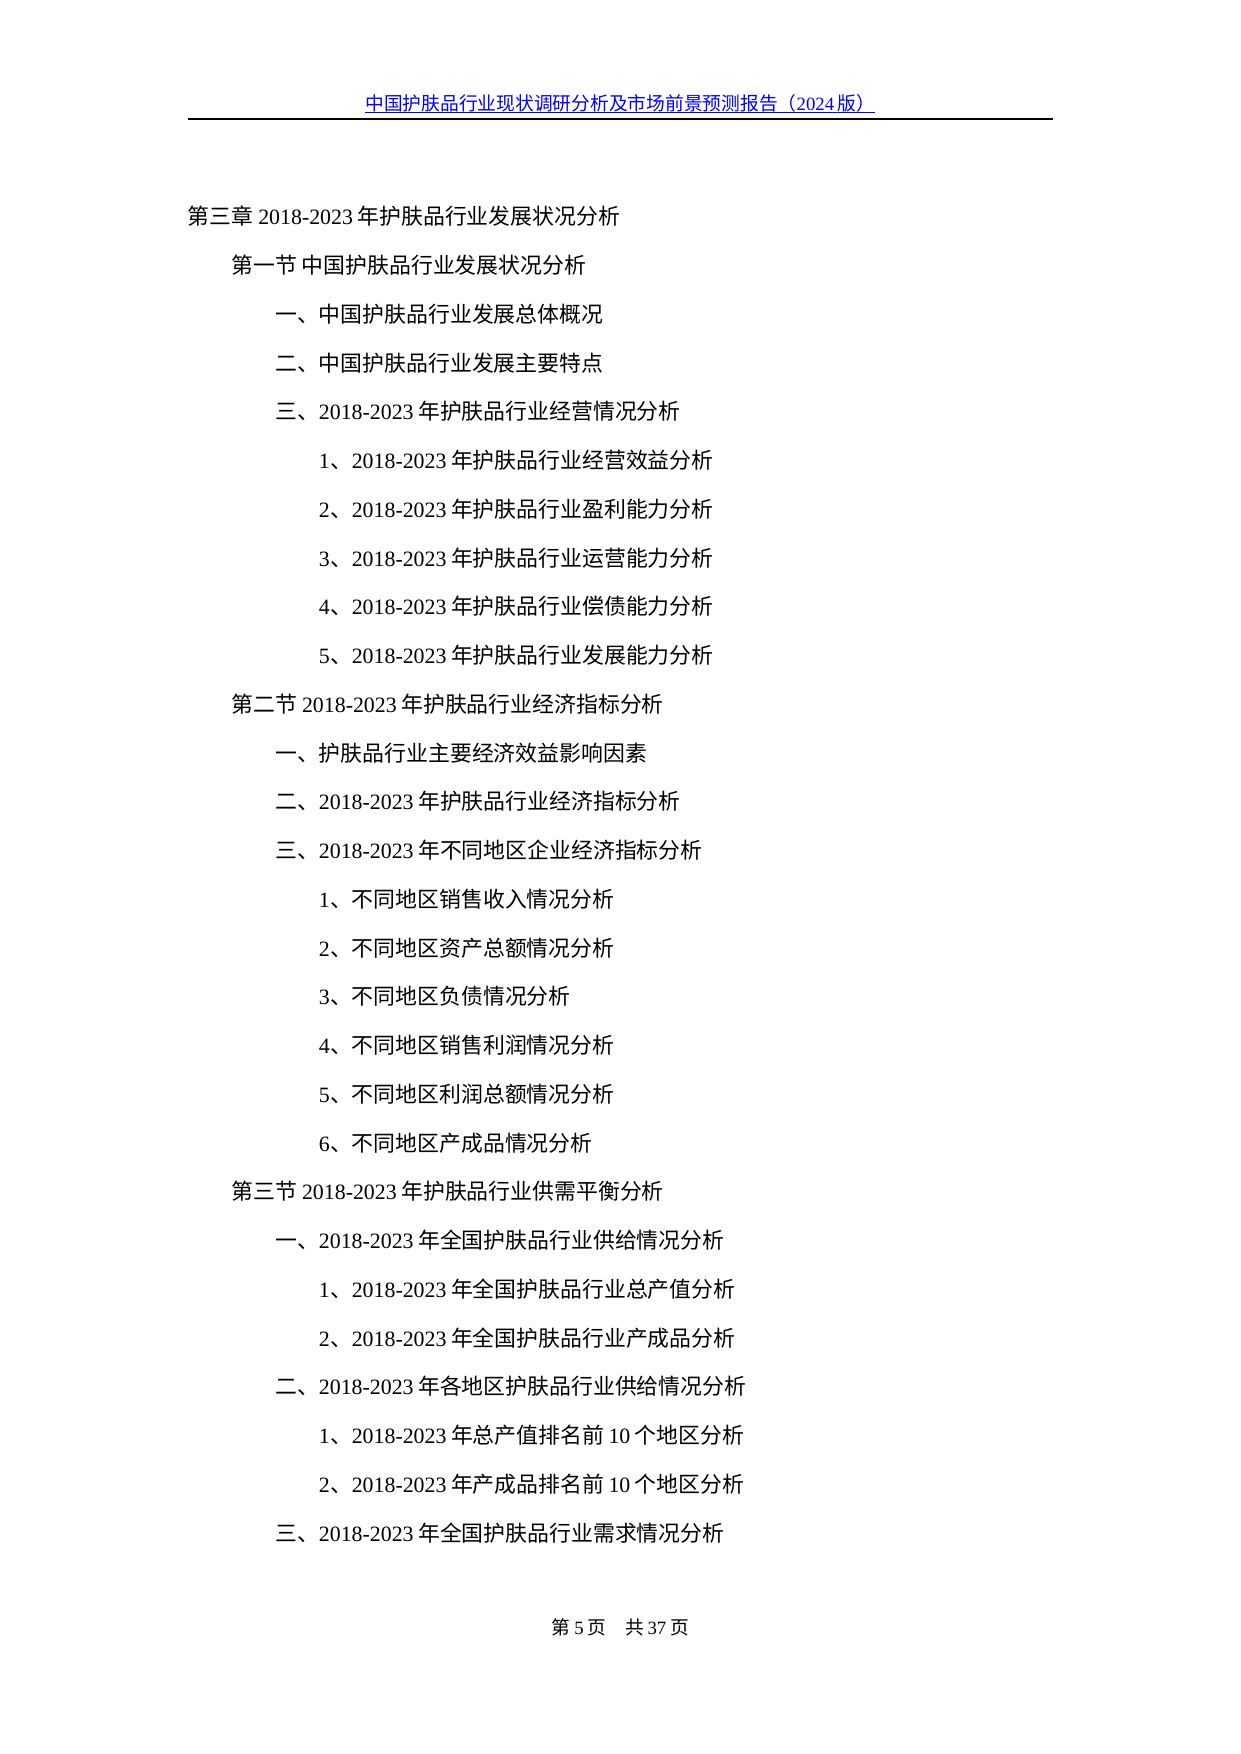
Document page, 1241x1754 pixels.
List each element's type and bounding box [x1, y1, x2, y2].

text [187, 150, 1053, 1548]
